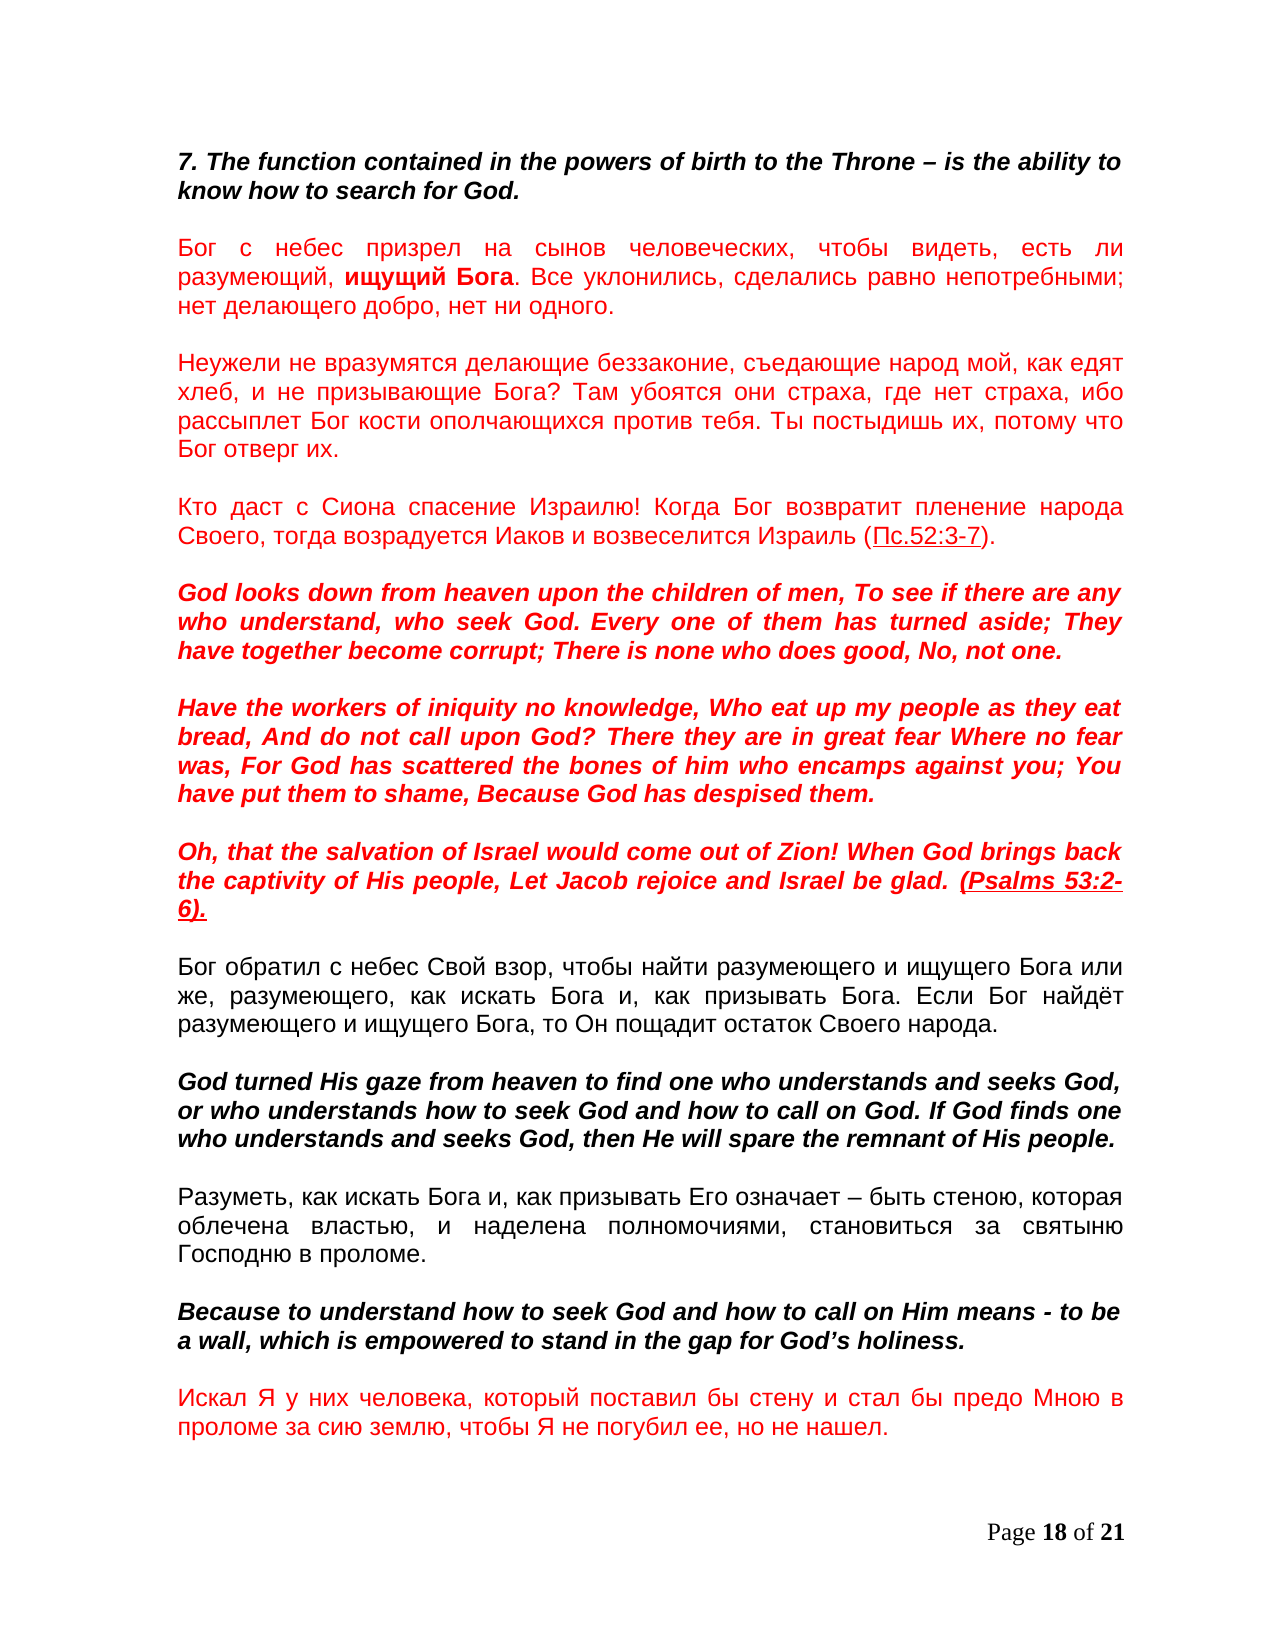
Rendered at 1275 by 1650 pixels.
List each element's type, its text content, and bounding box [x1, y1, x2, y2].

text Кто даст с Сиона спасение Израилю! Когда Бог возвратит пленение народа Своего, тогда возрадуется Иаков и возвеселится Израиль (Пс.52:3-7). [177, 492, 1125, 549]
text God looks down from heaven upon the children of men, To see if there are any who understand, who seek God. Every one of them has turned aside; They have together become corrupt; There is none who does good, No, not one. [177, 578, 1125, 664]
text 7. The function contained in the powers of birth to the Throne – is the ability to know how to search for God. [177, 147, 1125, 204]
text God turned His gaze from heaven to find one who understands and seeks God, or who understands how to seek God and how to call on God. If God finds one who understands and seeks God, then He will spare the remnant of His people. [177, 1067, 1125, 1153]
text Oh, that the salvation of Israel would come out of Zion! When God brings back the captivity of His people, Let Jacob rejoice and Israel be glad. (Psalms 53:2-6). [177, 837, 1125, 923]
text Бог с небес призрел на сынов человеческих, чтобы видеть, есть ли разумеющий, ищущий Бога. Все уклонились, сделались равно непотребными; нет делающего добро, нет ни одного. [177, 233, 1125, 319]
text Разуметь, как искать Бога и, как призывать Его означает – быть стеною, которая облечена властью, и наделена полномочиями, становиться за святыню Господню в проломе. [177, 1182, 1125, 1268]
text Have the workers of iniquity no knowledge, Who eat up my people as they eat bread, And do not call upon God? There they are in great fear Where no fear was, For God has scattered the bones of him who encamps against you; You have put them to shame, Because God has despised them. [177, 693, 1125, 808]
text Искал Я у них человека, который поставил бы стену и стал бы предо Мною в проломе за сию землю, чтобы Я не погубил ее, но не нашел. [177, 1383, 1125, 1441]
text Неужели не вразумятся делающие беззаконие, съедающие народ мой, как едят хлеб, и не призывающие Бога? Там убоятся они страха, где нет страха, ибо рассыплет Бог кости ополчающихся против тебя. Ты постыдишь их, потому что Бог отверг их. [177, 348, 1125, 463]
text Because to understand how to seek God and how to call on Him means - to be a wall, which is empowered to stand in the gap for God’s holiness. [177, 1297, 1125, 1354]
text Бог обратил с небес Свой взор, чтобы найти разумеющего и ищущего Бога или же, разумеющего, как искать Бога и, как призывать Бога. Если Бог найдёт разумеющего и ищущего Бога, то Он пощадит остаток Своего народа. [177, 952, 1125, 1038]
